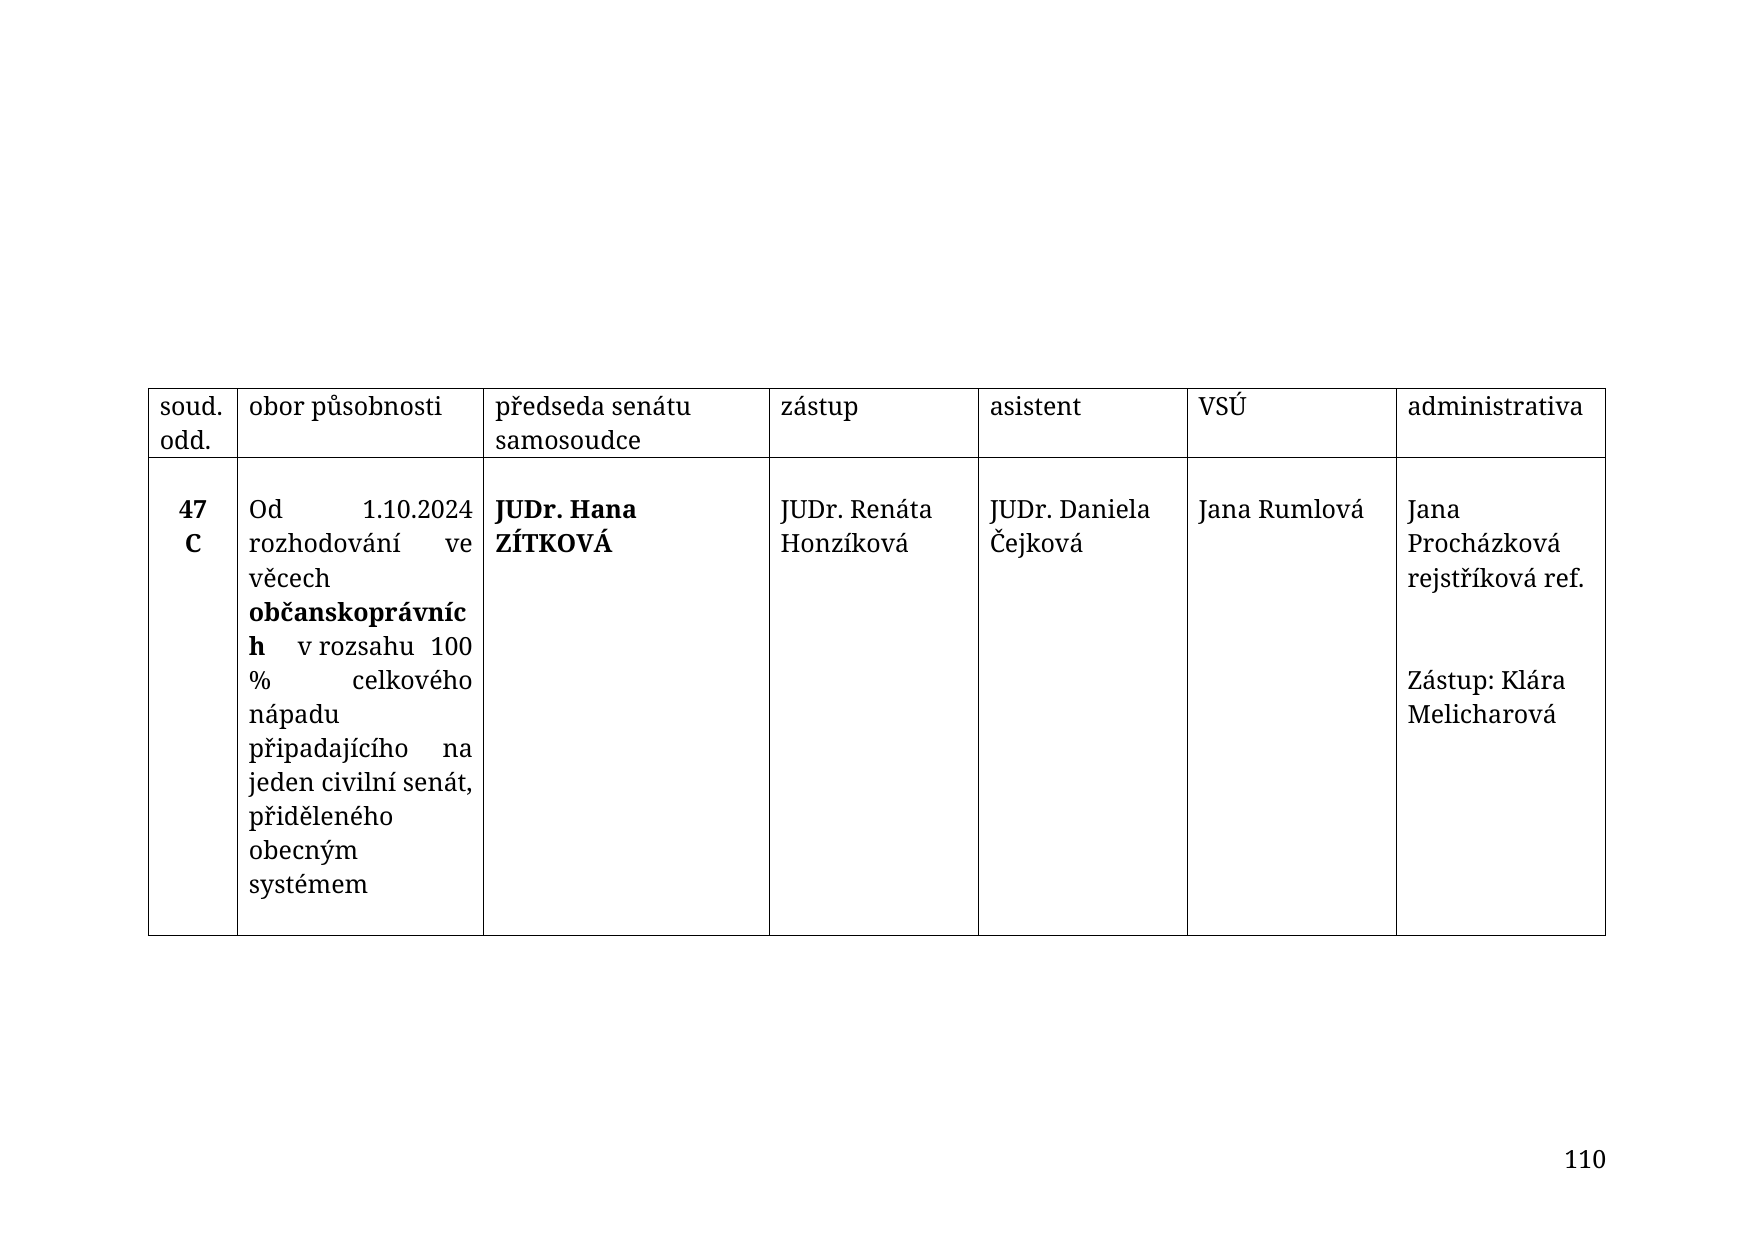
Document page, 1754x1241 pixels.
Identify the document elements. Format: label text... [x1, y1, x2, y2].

table_header obor působnosti [238, 389, 483, 457]
table_header zástup [770, 389, 978, 457]
table_header předseda senátu samosoudce [484, 389, 769, 457]
table_header VSÚ [1188, 389, 1396, 457]
table_cell JUDr. Daniela Čejková [979, 458, 1187, 935]
table_cell JUDr. Hana ZÍTKOVÁ [484, 458, 769, 935]
table_cell 47 C [149, 458, 237, 935]
table_header administrativa [1397, 389, 1605, 457]
table_header asistent [979, 389, 1187, 457]
table_cell Od 1.10.2024 rozhodování ve věcech občanskoprávních v rozsahu 100 % celkového nápadu připadajícího na jeden civilní senát, přiděleného obecným systémem [238, 458, 483, 935]
table_header soud. odd. [149, 389, 237, 457]
table_cell JUDr. Renáta Honzíková [770, 458, 978, 935]
table_cell Jana Rumlová [1188, 458, 1396, 935]
table_cell Jana Procházková rejstříková ref. Zástup: Klára Melicharová [1397, 458, 1605, 935]
